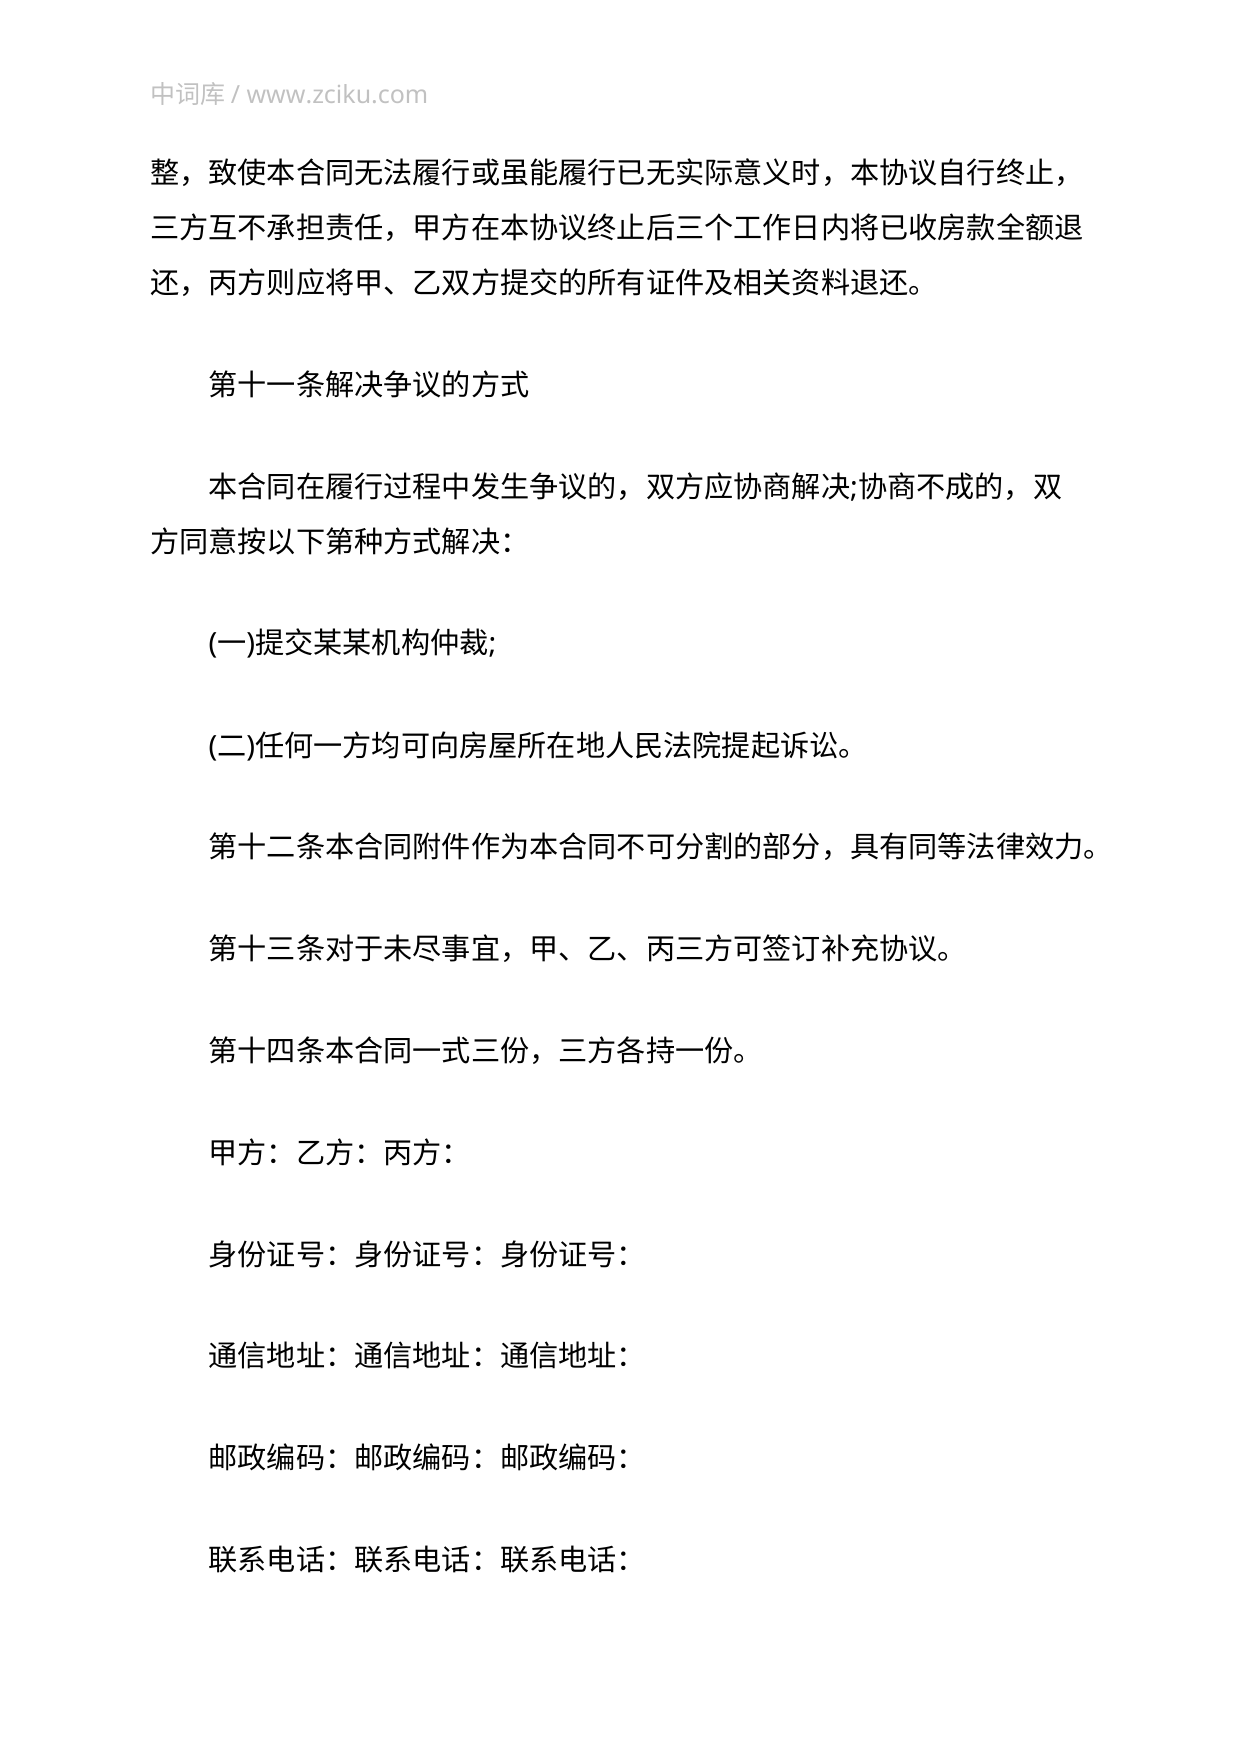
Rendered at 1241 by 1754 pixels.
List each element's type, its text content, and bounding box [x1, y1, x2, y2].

text 身份证号：身份证号：身份证号： [150, 1231, 1090, 1273]
text 本合同在履行过程中发生争议的，双方应协商解决;协商不成的，双方同意按以下第种方式解决： [150, 463, 1090, 561]
text 通信地址：通信地址：通信地址： [150, 1333, 1090, 1375]
text (二)任何一方均可向房屋所在地人民法院提起诉讼。 [150, 722, 1090, 764]
text 第十一条解决争议的方式 [150, 362, 1090, 404]
text 联系电话：联系电话：联系电话： [150, 1536, 1090, 1579]
text 甲方：乙方：丙方： [150, 1129, 1090, 1172]
text 第十四条本合同一式三份，三方各持一份。 [150, 1028, 1090, 1070]
text 第十三条对于未尽事宜，甲、乙、丙三方可签订补充协议。 [150, 926, 1090, 968]
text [150, 150, 1090, 302]
text 邮政编码：邮政编码：邮政编码： [150, 1435, 1090, 1477]
text 第十二条本合同附件作为本合同不可分割的部分，具有同等法律效力。 [150, 824, 1090, 866]
text (一)提交某某机构仲裁; [150, 620, 1090, 662]
